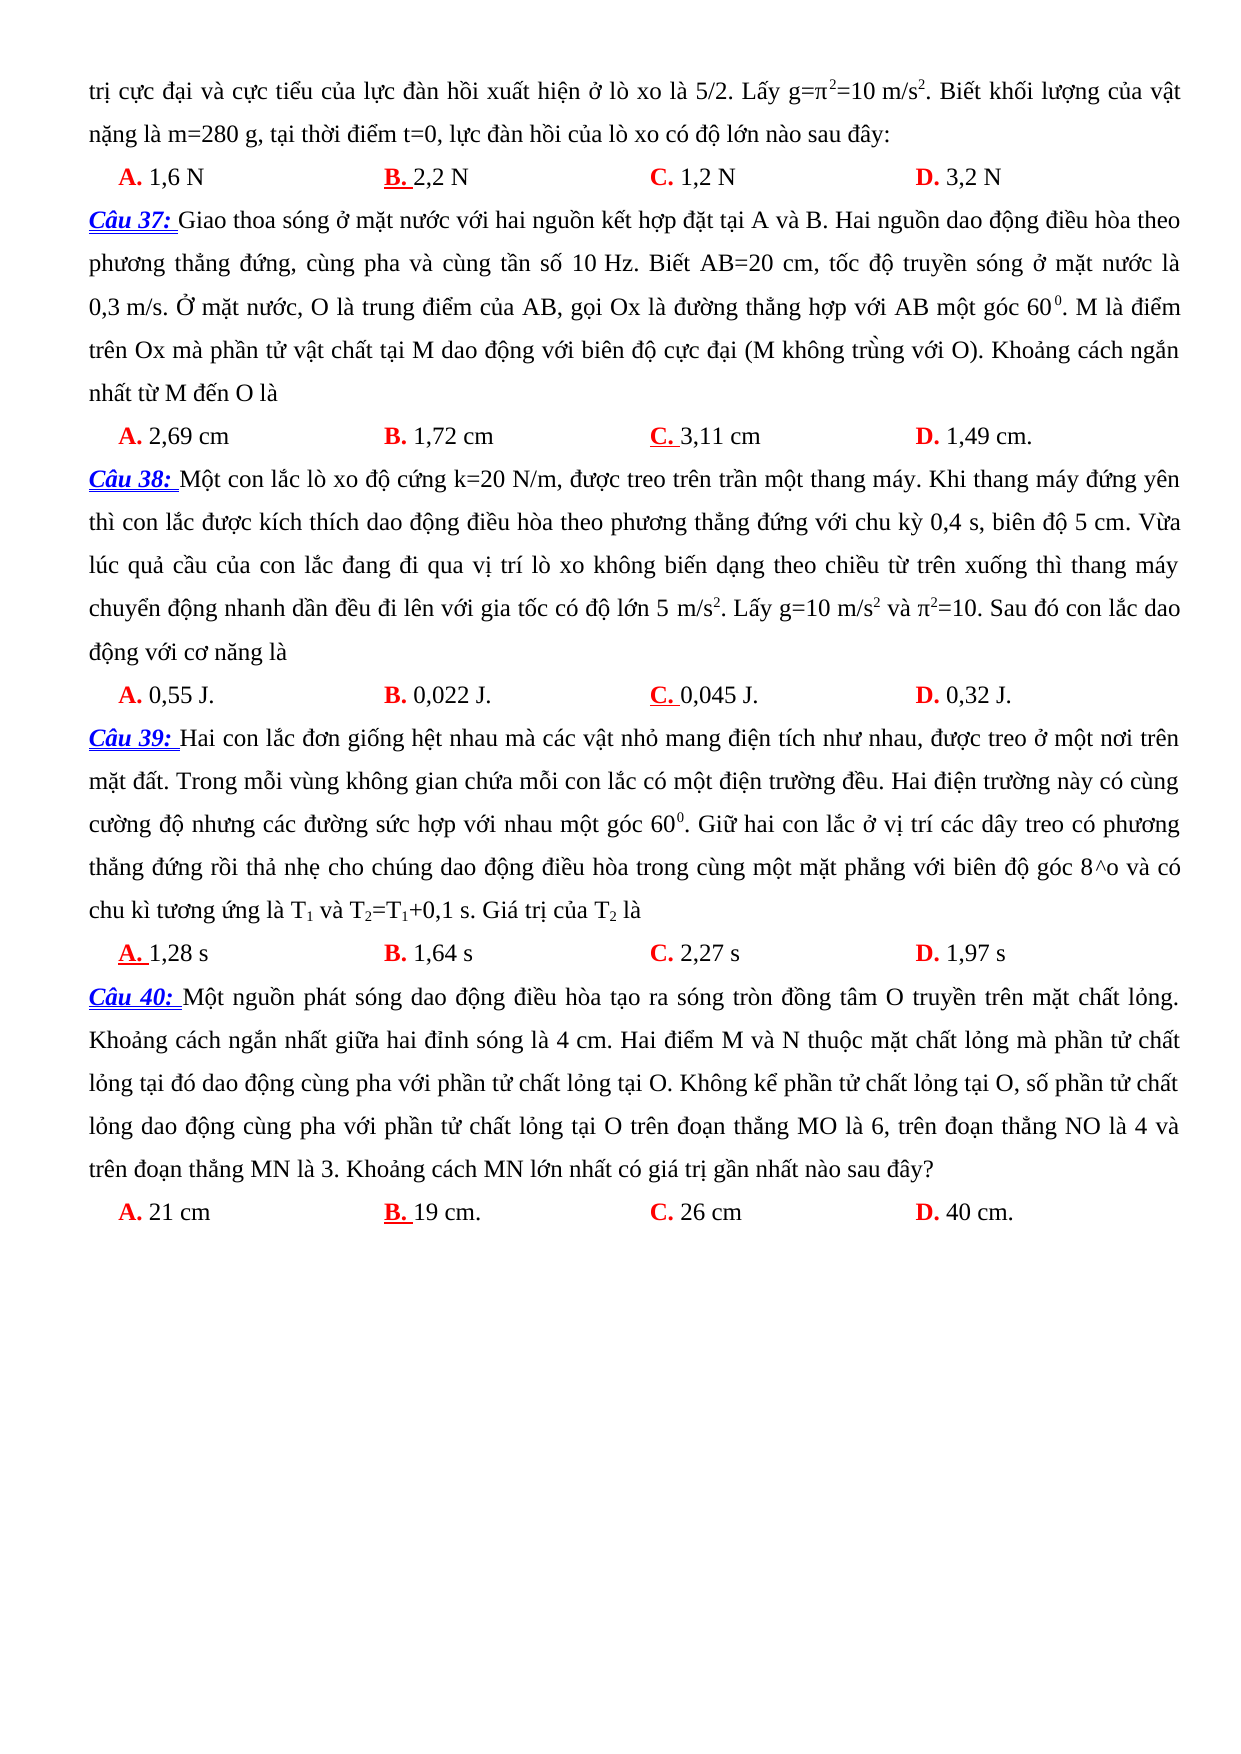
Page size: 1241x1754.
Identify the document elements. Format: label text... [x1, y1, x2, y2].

text Câu 38: Một con lắc lò xo độ cứng k=20 N/m, được treo trên trần một thang máy. Khi thang máy đứng yên thì con lắc được kích thích dao động điều hòa theo phương thẳng đứng với chu kỳ 0,4 s, biên độ 5 cm. Vừa lúc quả cầu của con lắc đang đi qua vị trí lò xo không biến dạng theo chiều từ trên xuống thì thang máy chuyển động nhanh dần đều đi lên với gia tốc có độ lớn 5 m/s2. Lấy g=10 m/s2 và π2=10. Sau đó con lắc dao động với cơ năng là [88, 464, 1181, 665]
text A. 0,55 J. B. 0,022 J. C. 0,045 J. D. 0,32 J. [88, 680, 1181, 708]
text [88, 76, 1181, 148]
text A. 21 cm B. 19 cm. C. 26 cm D. 40 cm. [88, 1197, 1181, 1226]
text Câu 39: Hai con lắc đơn giống hệt nhau mà các vật nhỏ mang điện tích như nhau, được treo ở một nơi trên mặt đất. Trong mỗi vùng không gian chứa mỗi con lắc có một điện trường đều. Hai điện trường này có cùng cường độ nhưng các đường sức hợp với nhau một góc 600. Giữ hai con lắc ở vị trí các dây treo có phương thẳng đứng rồi thả nhẹ cho chúng dao động điều hòa trong cùng một mặt phẳng với biên độ góc 8^o và có chu kì tương ứng là T1 và T2=T1+0,1 s. Giá trị của T2 là [88, 723, 1181, 924]
text A. 1,28 s B. 1,64 s C. 2,27 s D. 1,97 s [88, 938, 1181, 967]
text Câu 40: Một nguồn phát sóng dao động điều hòa tạo ra sóng tròn đồng tâm O truyền trên mặt chất lỏng. Khoảng cách ngắn nhất giữa hai đỉnh sóng là 4 cm. Hai điểm M và N thuộc mặt chất lỏng mà phần tử chất lỏng tại đó dao động cùng pha với phần tử chất lỏng tại O. Không kể phần tử chất lỏng tại O, số phần tử chất lỏng dao động cùng pha với phần tử chất lỏng tại O trên đoạn thẳng MO là 6, trên đoạn thẳng NO là 4 và trên đoạn thẳng MN là 3. Khoảng cách MN lớn nhất có giá trị gần nhất nào sau đây? [88, 982, 1181, 1183]
text A. 2,69 cm B. 1,72 cm C. 3,11 cm D. 1,49 cm. [88, 421, 1181, 450]
text Câu 37: Giao thoa sóng ở mặt nước với hai nguồn kết hợp đặt tại A và B. Hai nguồn dao động điều hòa theo phương thẳng đứng, cùng pha và cùng tần số 10 Hz. Biết AB=20 cm, tốc độ truyền sóng ở mặt nước là 0,3 m/s. Ở mặt nước, O là trung điểm của AB, gọi Ox là đường thẳng hợp với AB một góc 600. M là điểm trên Ox mà phần tử vật chất tại M dao động với biên độ cực đại (M không trù̀ng với O). Khoảng cách ngắn nhất từ M đến O là [88, 205, 1181, 407]
text A. 1,6 N B. 2,2 N C. 1,2 N D. 3,2 N [88, 162, 1181, 191]
